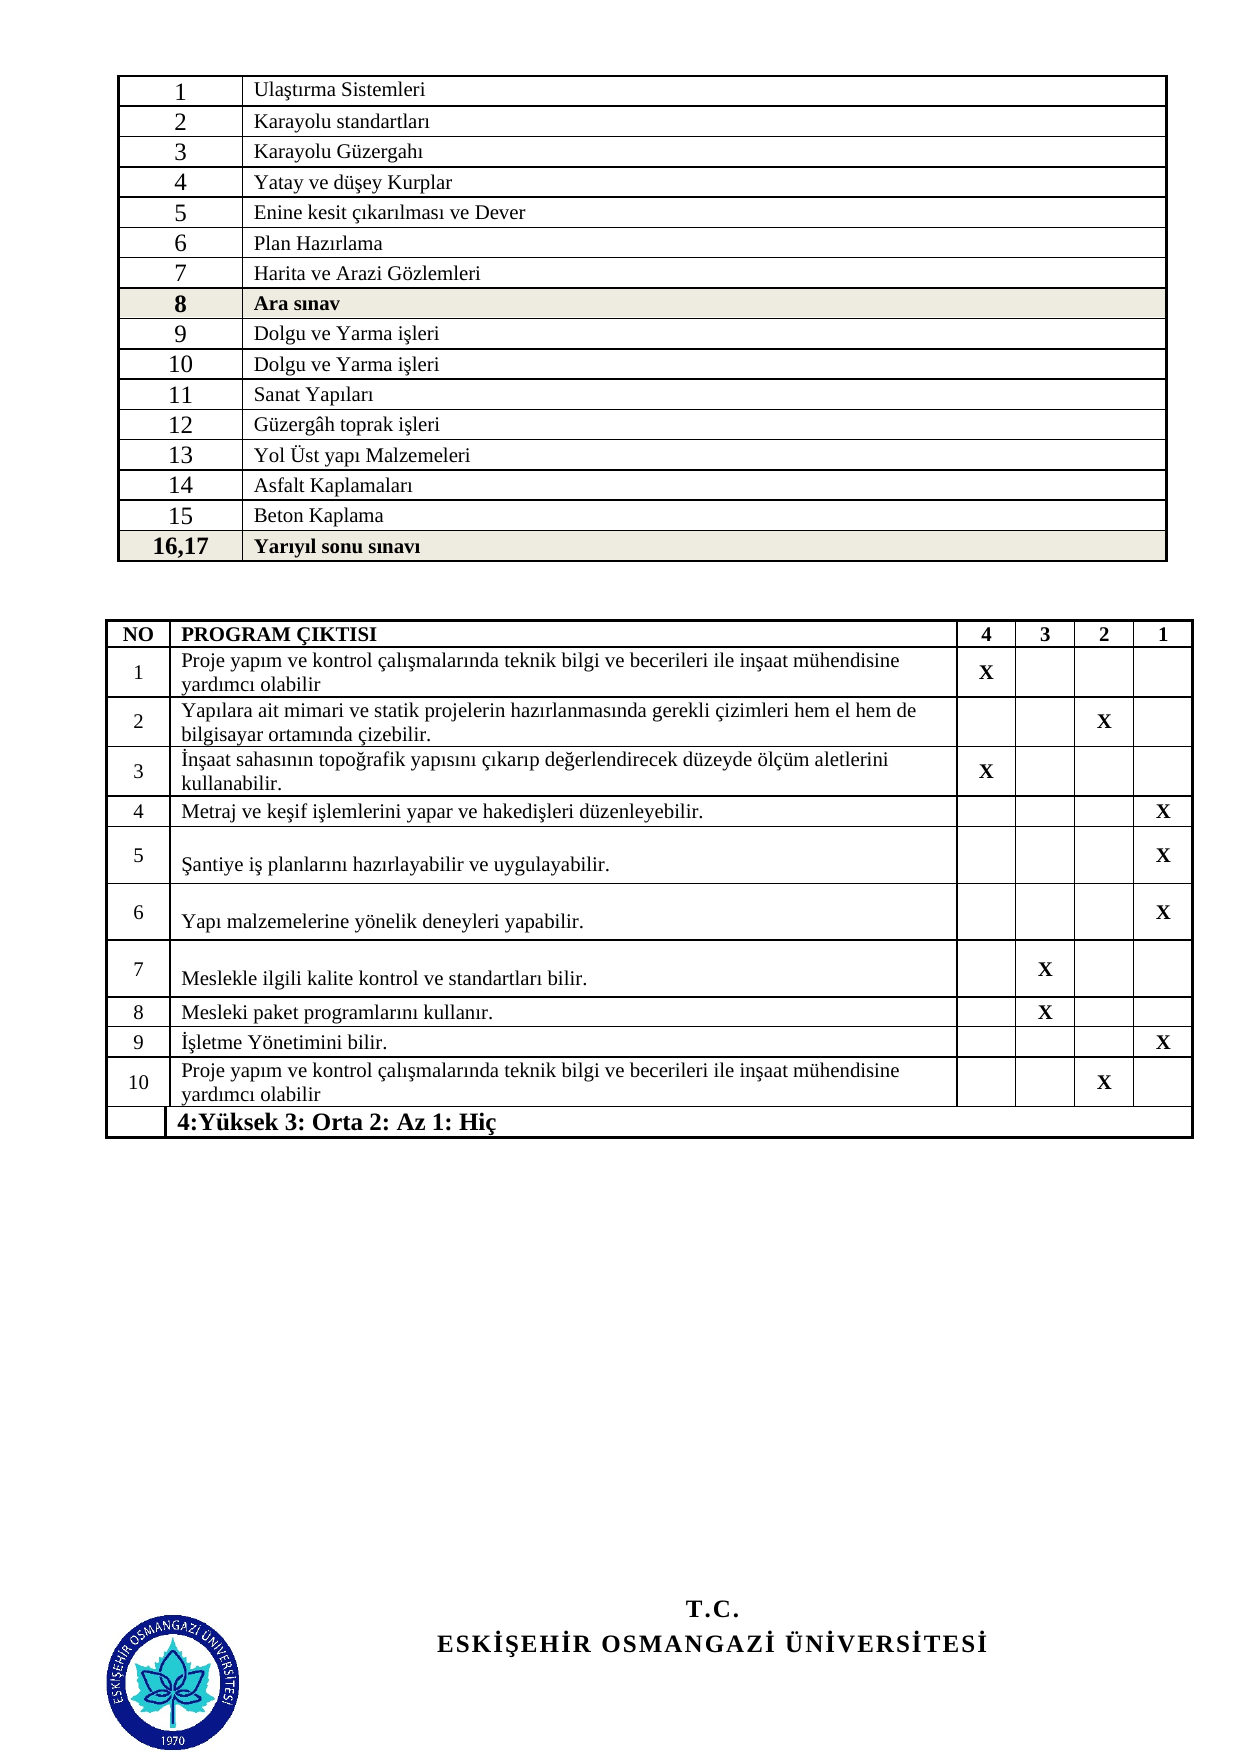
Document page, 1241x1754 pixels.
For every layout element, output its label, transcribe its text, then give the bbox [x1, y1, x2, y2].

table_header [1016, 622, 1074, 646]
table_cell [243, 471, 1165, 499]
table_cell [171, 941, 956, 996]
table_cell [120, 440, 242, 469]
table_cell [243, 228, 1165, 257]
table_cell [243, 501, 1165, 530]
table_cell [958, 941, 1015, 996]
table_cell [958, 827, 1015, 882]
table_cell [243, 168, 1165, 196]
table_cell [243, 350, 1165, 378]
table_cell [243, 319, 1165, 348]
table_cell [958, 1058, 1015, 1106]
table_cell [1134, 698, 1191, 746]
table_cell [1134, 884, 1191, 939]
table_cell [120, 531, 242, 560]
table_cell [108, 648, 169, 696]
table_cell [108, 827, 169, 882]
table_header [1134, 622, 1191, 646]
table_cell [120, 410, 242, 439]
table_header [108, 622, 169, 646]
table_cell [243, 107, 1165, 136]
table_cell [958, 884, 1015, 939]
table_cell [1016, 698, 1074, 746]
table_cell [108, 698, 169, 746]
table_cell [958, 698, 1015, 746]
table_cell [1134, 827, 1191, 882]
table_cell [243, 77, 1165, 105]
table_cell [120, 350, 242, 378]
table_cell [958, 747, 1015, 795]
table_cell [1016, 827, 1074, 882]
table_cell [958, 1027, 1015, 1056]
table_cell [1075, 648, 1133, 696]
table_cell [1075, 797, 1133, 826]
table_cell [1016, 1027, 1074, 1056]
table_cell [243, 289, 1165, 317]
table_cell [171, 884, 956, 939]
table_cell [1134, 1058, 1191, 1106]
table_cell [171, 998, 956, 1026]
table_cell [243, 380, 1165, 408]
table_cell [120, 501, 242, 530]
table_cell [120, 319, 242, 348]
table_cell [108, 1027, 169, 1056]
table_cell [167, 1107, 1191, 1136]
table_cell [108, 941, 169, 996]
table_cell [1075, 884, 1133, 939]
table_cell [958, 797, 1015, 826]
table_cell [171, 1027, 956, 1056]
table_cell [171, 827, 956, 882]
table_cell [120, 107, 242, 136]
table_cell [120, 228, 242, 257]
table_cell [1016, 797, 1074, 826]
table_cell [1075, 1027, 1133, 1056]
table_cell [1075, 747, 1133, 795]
text T.C. [118, 1594, 1167, 1623]
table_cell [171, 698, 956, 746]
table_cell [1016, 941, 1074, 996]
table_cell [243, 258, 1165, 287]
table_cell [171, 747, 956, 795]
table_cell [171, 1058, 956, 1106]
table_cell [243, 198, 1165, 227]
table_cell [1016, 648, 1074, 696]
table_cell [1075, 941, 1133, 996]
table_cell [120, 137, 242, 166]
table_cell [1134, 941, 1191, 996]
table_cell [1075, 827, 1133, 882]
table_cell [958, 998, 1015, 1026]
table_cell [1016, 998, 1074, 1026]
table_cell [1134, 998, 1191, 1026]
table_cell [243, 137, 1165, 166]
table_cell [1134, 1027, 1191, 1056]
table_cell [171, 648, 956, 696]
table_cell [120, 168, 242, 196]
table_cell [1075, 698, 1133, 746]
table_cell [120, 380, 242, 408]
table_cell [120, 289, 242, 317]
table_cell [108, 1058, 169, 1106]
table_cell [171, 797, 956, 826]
text ESKİŞEHİR Osmangazİ Ünİversİtesİ [239, 1629, 1167, 1658]
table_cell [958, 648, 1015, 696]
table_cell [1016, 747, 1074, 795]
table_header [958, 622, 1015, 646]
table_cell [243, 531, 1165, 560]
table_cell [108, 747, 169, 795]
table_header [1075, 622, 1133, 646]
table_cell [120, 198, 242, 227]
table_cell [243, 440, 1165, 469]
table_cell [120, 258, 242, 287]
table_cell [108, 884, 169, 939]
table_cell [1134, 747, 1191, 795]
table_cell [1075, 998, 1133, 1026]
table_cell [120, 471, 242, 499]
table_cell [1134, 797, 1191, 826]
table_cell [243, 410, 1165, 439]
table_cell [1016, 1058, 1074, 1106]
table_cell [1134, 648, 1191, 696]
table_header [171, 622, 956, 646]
picture [104, 1610, 239, 1751]
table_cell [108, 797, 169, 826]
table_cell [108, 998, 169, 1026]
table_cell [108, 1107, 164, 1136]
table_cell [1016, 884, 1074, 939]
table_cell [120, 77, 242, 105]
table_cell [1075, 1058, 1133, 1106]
